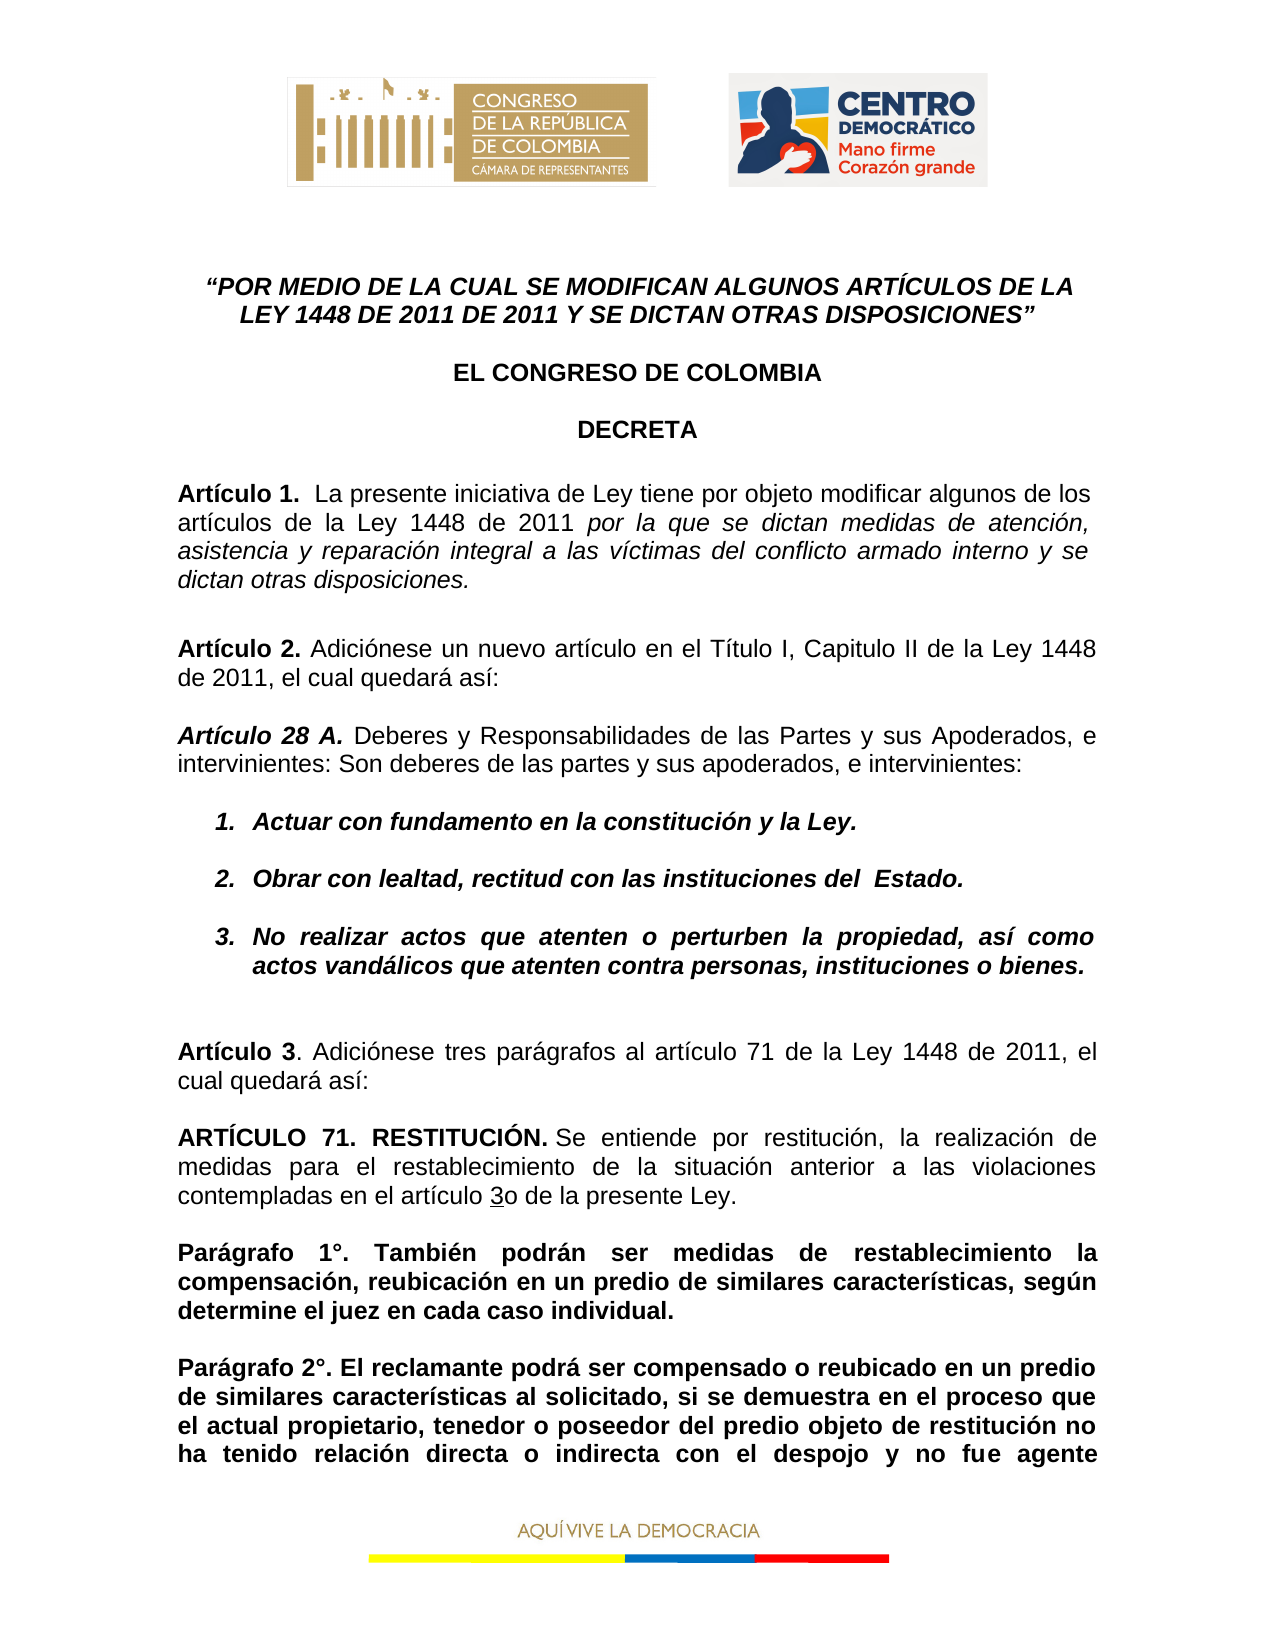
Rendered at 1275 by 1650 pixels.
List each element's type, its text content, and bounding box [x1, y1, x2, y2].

text Artículo 3. Adiciónese tres parágrafos al artículo 71 de la Ley 1448 de 2011, el cual quedará así: [177, 1037, 1098, 1094]
list Obrar con lealtad, rectitud con las instituciones del Estado. [215, 864, 1098, 893]
text Artículo 2. Adiciónese un nuevo artículo en el Título I, Capitulo II de la Ley 1448 de 2011, el cual quedará así: [177, 634, 1098, 692]
picture [728, 73, 988, 187]
text “POR MEDIO DE LA CUAL SE MODIFICAN ALGUNOS ARTÍCULOS DE LA LEY 1448 DE 2011 DE 2011 Y SE DICTAN OTRAS DISPOSICIONES” [177, 272, 1098, 329]
text Artículo 1. La presente iniciativa de Ley tiene por objeto modificar algunos de los artículos de la Ley 1448 de 2011 por la que se dictan medidas de atención, asistencia y reparación integral a las víctimas del conflicto armado interno y se dictan otras disposiciones. [177, 479, 1093, 594]
text DECRETA [177, 415, 1098, 444]
text Parágrafo 1°. También podrán ser medidas de restablecimiento la compensación, reubicación en un predio de similares características, según determine el juez en cada caso individual. [177, 1238, 1098, 1324]
picture [485, 1514, 790, 1549]
list No realizar actos que atenten o perturben la propiedad, así como actos vandálicos que atenten contra personas, instituciones o bienes. [215, 922, 1098, 979]
text Artículo 28 A. Deberes y Responsabilidades de las Partes y sus Apoderados, e intervinientes: Son deberes de las partes y sus apoderados, e intervinientes: [177, 721, 1098, 778]
picture [287, 77, 657, 187]
text EL CONGRESO DE COLOMBIA [177, 358, 1098, 387]
list Actuar con fundamento en la constitución y la Ley. [215, 807, 1098, 836]
text ARTÍCULO 71. RESTITUCIÓN. Se entiende por restitución, la realización de medidas para el restablecimiento de la situación anterior a las violaciones contempladas en el artículo 3o de la presente Ley. [177, 1123, 1098, 1209]
